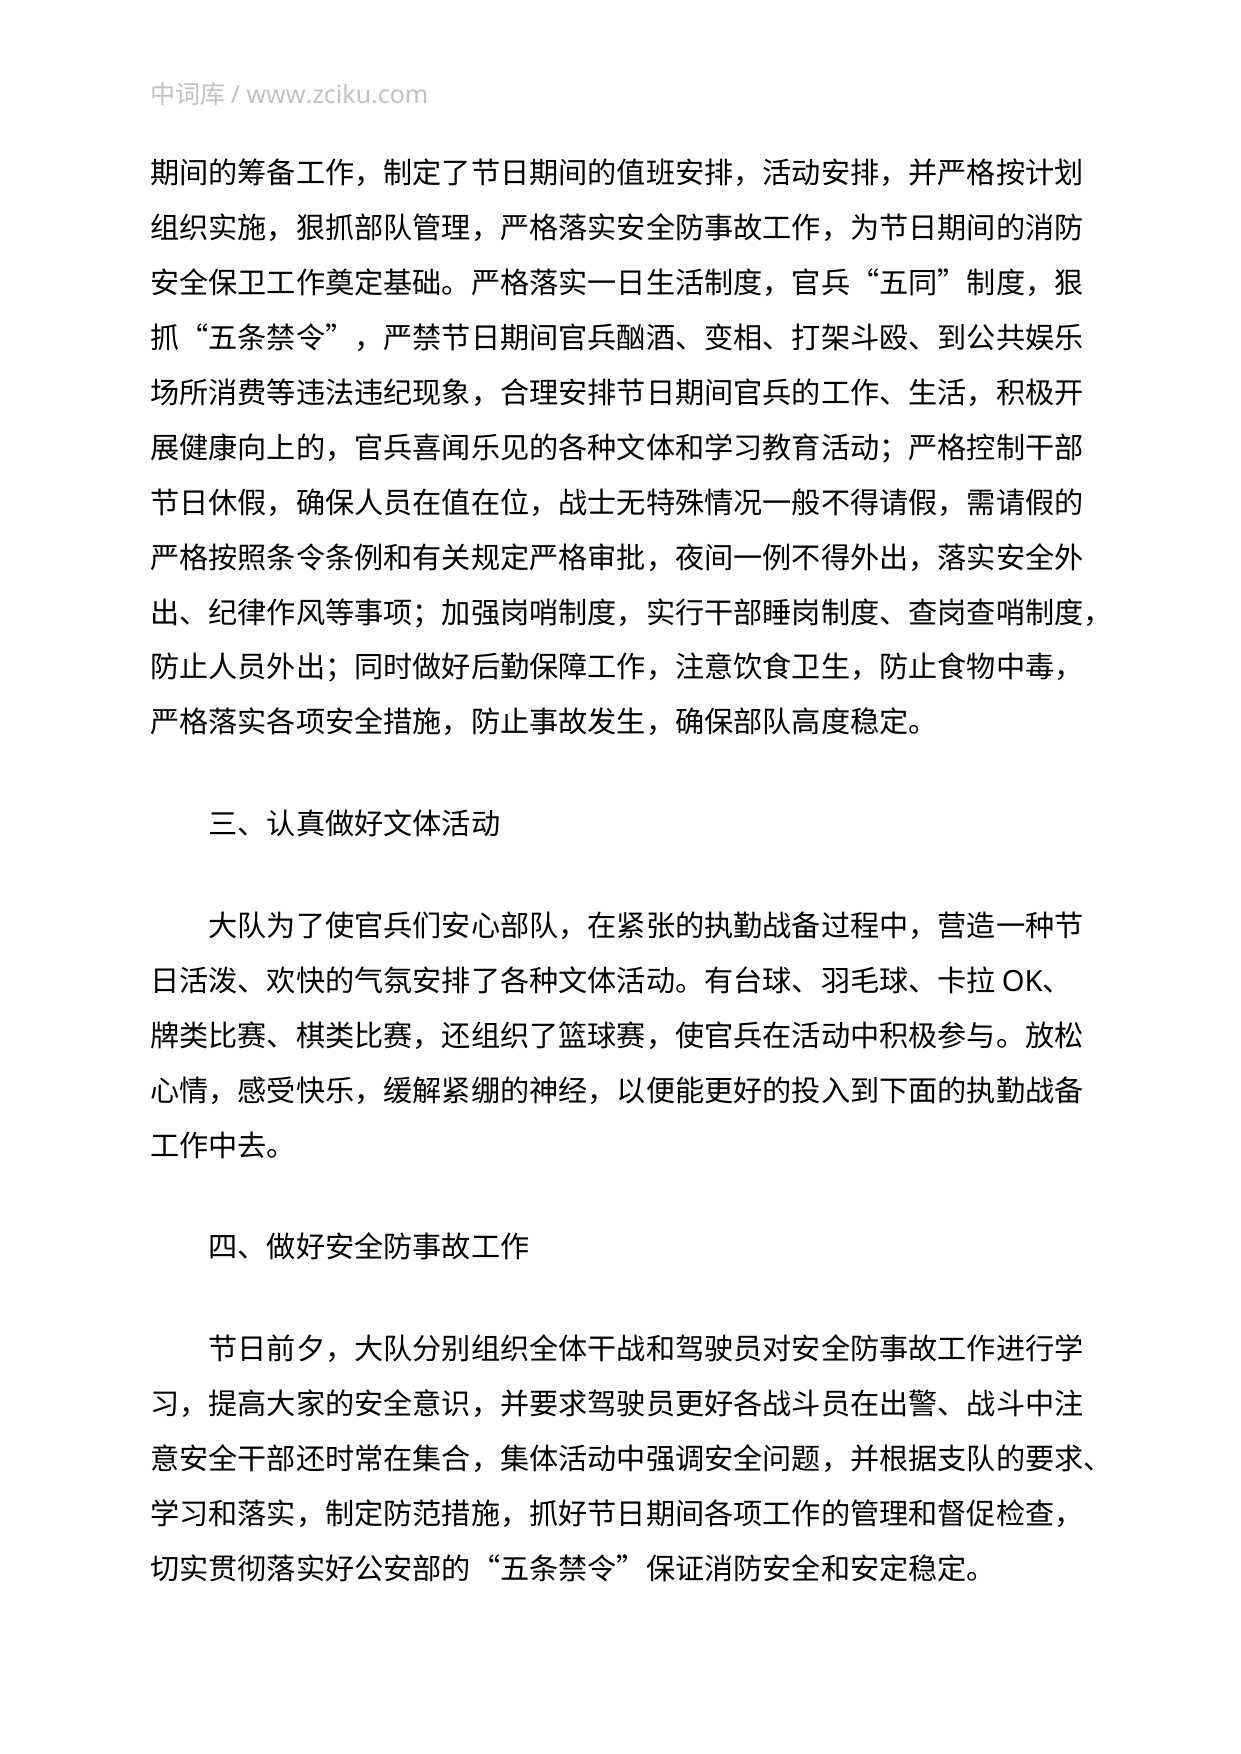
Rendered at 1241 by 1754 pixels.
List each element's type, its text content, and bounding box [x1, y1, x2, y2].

text 大队为了使官兵们安心部队，在紧张的执勤战备过程中，营造一种节日活泼、欢快的气氛安排了各种文体活动。有台球、羽毛球、卡拉OK、牌类比赛、棋类比赛，还组织了篮球赛，使官兵在活动中积极参与。放松心情，感受快乐，缓解紧绷的神经，以便能更好的投入到下面的执勤战备工作中去。 [150, 902, 1090, 1164]
text 三、认真做好文体活动 [150, 801, 1090, 843]
text 节日前夕，大队分别组织全体干战和驾驶员对安全防事故工作进行学习，提高大家的安全意识，并要求驾驶员更好各战斗员在出警、战斗中注意安全干部还时常在集合，集体活动中强调安全问题，并根据支队的要求、学习和落实，制定防范措施，抓好节日期间各项工作的管理和督促检查，切实贯彻落实好公安部的“五条禁令”保证消防安全和安定稳定。 [150, 1326, 1090, 1588]
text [150, 150, 1090, 741]
text 四、做好安全防事故工作 [150, 1224, 1090, 1266]
